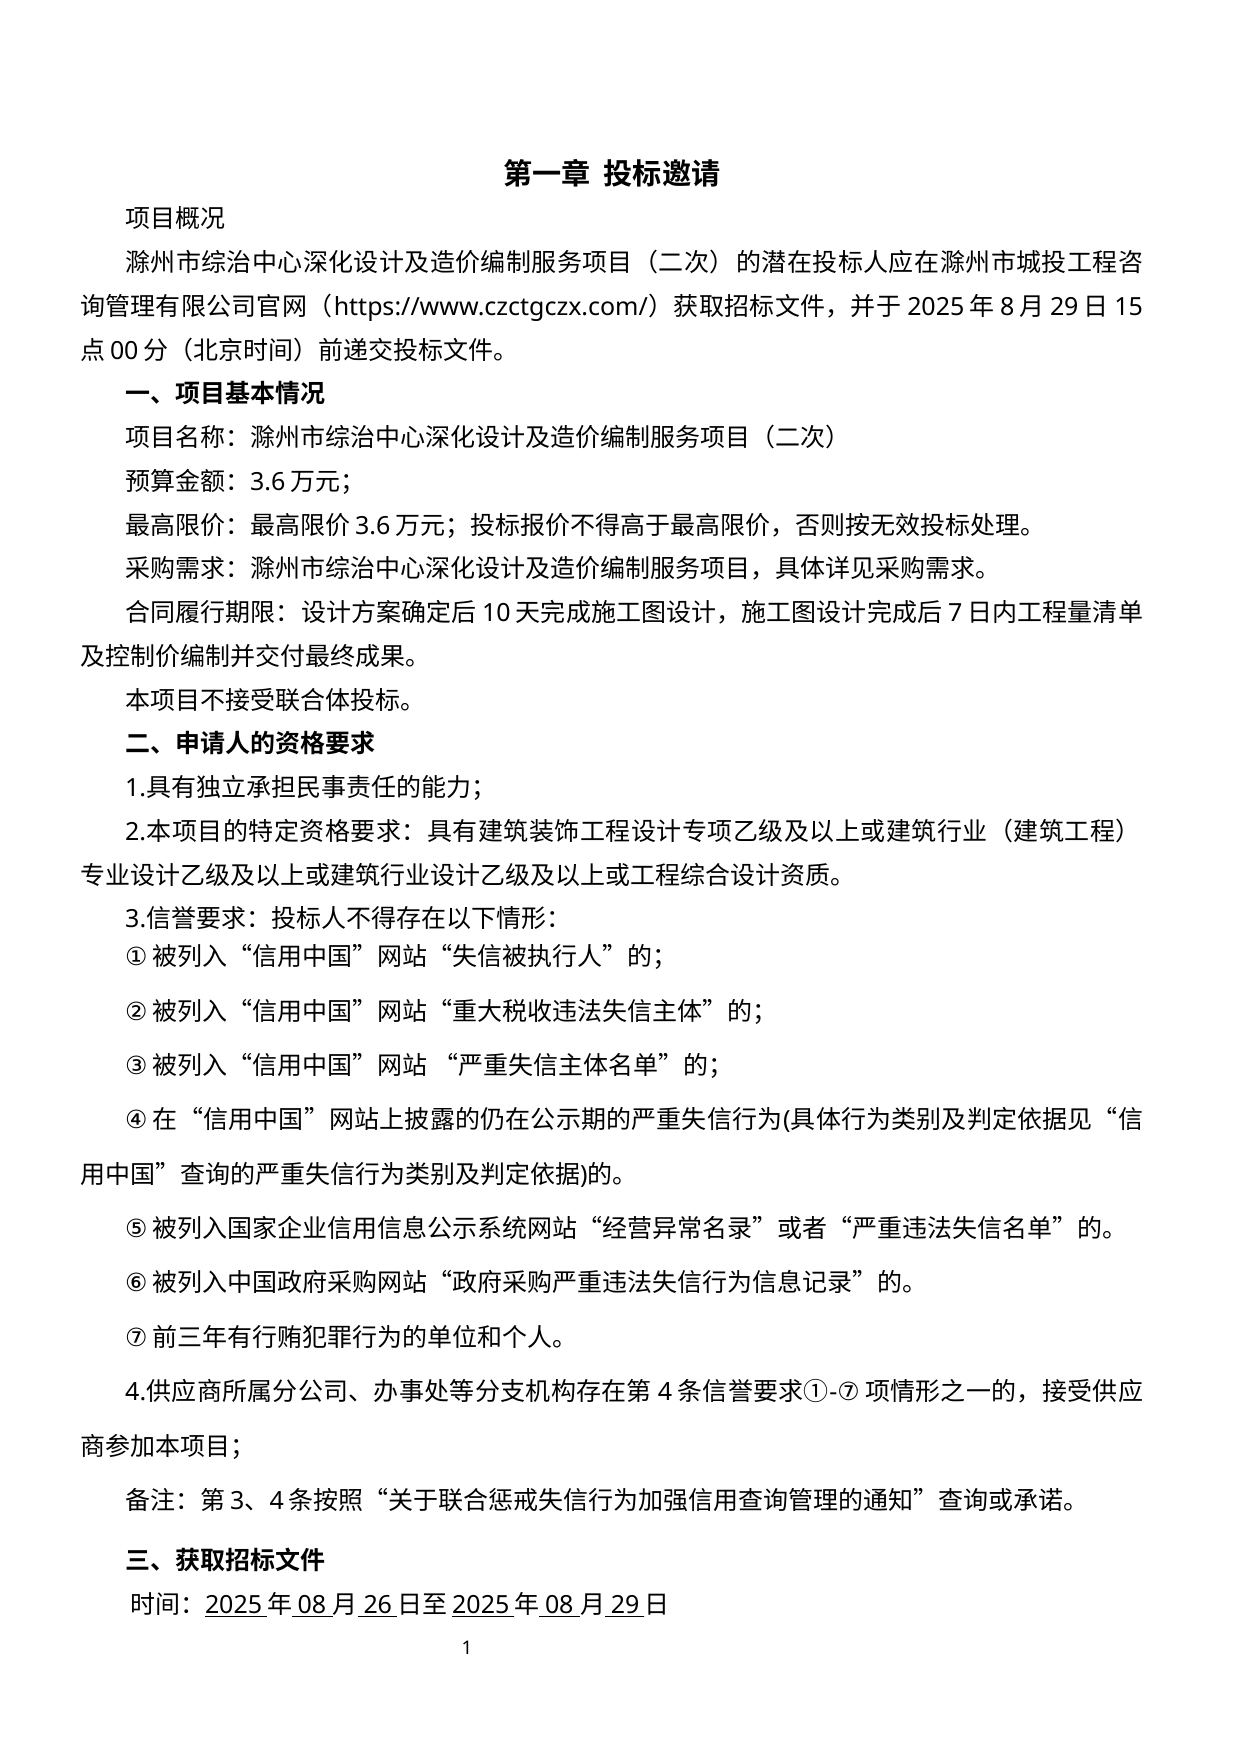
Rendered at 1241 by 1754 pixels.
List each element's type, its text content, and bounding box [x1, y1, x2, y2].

text 3.信誉要求：投标人不得存在以下情形： [80, 893, 1143, 937]
text 时间：2025年 08 月 26日至2025年 08 月 29日 [80, 1578, 1143, 1622]
text 第一章 投标邀请 [80, 149, 1143, 193]
text ②被列入“信用中国”网站“重大税收违法失信主体”的； [80, 991, 1143, 1027]
text 二、申请人的资格要求 [80, 718, 1143, 762]
text ③被列入“信用中国”网站 “严重失信主体名单”的； [80, 1045, 1143, 1082]
text 采购需求：滁州市综治中心深化设计及造价编制服务项目，具体详见采购需求。 [80, 543, 1143, 587]
text ④在“信用中国”网站上披露的仍在公示期的严重失信行为(具体行为类别及判定依据见“信用中国”查询的严重失信行为类别及判定依据)的。 [80, 1100, 1143, 1190]
text 最高限价：最高限价3.6万元；投标报价不得高于最高限价，否则按无效投标处理。 [80, 499, 1143, 543]
text 项目概况 [80, 193, 1143, 237]
text 三、获取招标文件 [80, 1535, 1143, 1578]
text ⑤被列入国家企业信用信息公示系统网站“经营异常名录”或者“严重违法失信名单”的。 [80, 1208, 1143, 1245]
text ⑦前三年有行贿犯罪行为的单位和个人。 [80, 1317, 1143, 1353]
text 本项目不接受联合体投标。 [80, 674, 1143, 718]
text 2.本项目的特定资格要求：具有建筑装饰工程设计专项乙级及以上或建筑行业（建筑工程）专业设计乙级及以上或建筑行业设计乙级及以上或工程综合设计资质。 [80, 805, 1143, 893]
text 合同履行期限：设计方案确定后10天完成施工图设计，施工图设计完成后7日内工程量清单及控制价编制并交付最终成果。 [80, 587, 1143, 674]
text ①被列入“信用中国”网站“失信被执行人”的； [80, 937, 1143, 973]
text ⑥被列入中国政府采购网站“政府采购严重违法失信行为信息记录”的。 [80, 1263, 1143, 1299]
text 1.具有独立承担民事责任的能力； [80, 762, 1143, 805]
text 4.供应商所属分公司、办事处等分支机构存在第4条信誉要求①-⑦项情形之一的，接受供应商参加本项目； [80, 1372, 1143, 1462]
text 一、项目基本情况 [80, 368, 1143, 412]
text 项目名称：滁州市综治中心深化设计及造价编制服务项目（二次） [80, 412, 1143, 455]
text 预算金额：3.6万元； [80, 455, 1143, 499]
text 滁州市综治中心深化设计及造价编制服务项目（二次）的潜在投标人应在滁州市城投工程咨询管理有限公司官网（https://www.czctgczx.com/）获取招标文件，并于2025年8月29日15点00分（北京时间）前递交投标文件。 [80, 237, 1143, 368]
text 备注：第3、4条按照“关于联合惩戒失信行为加强信用查询管理的通知”查询或承诺。 [80, 1480, 1143, 1517]
